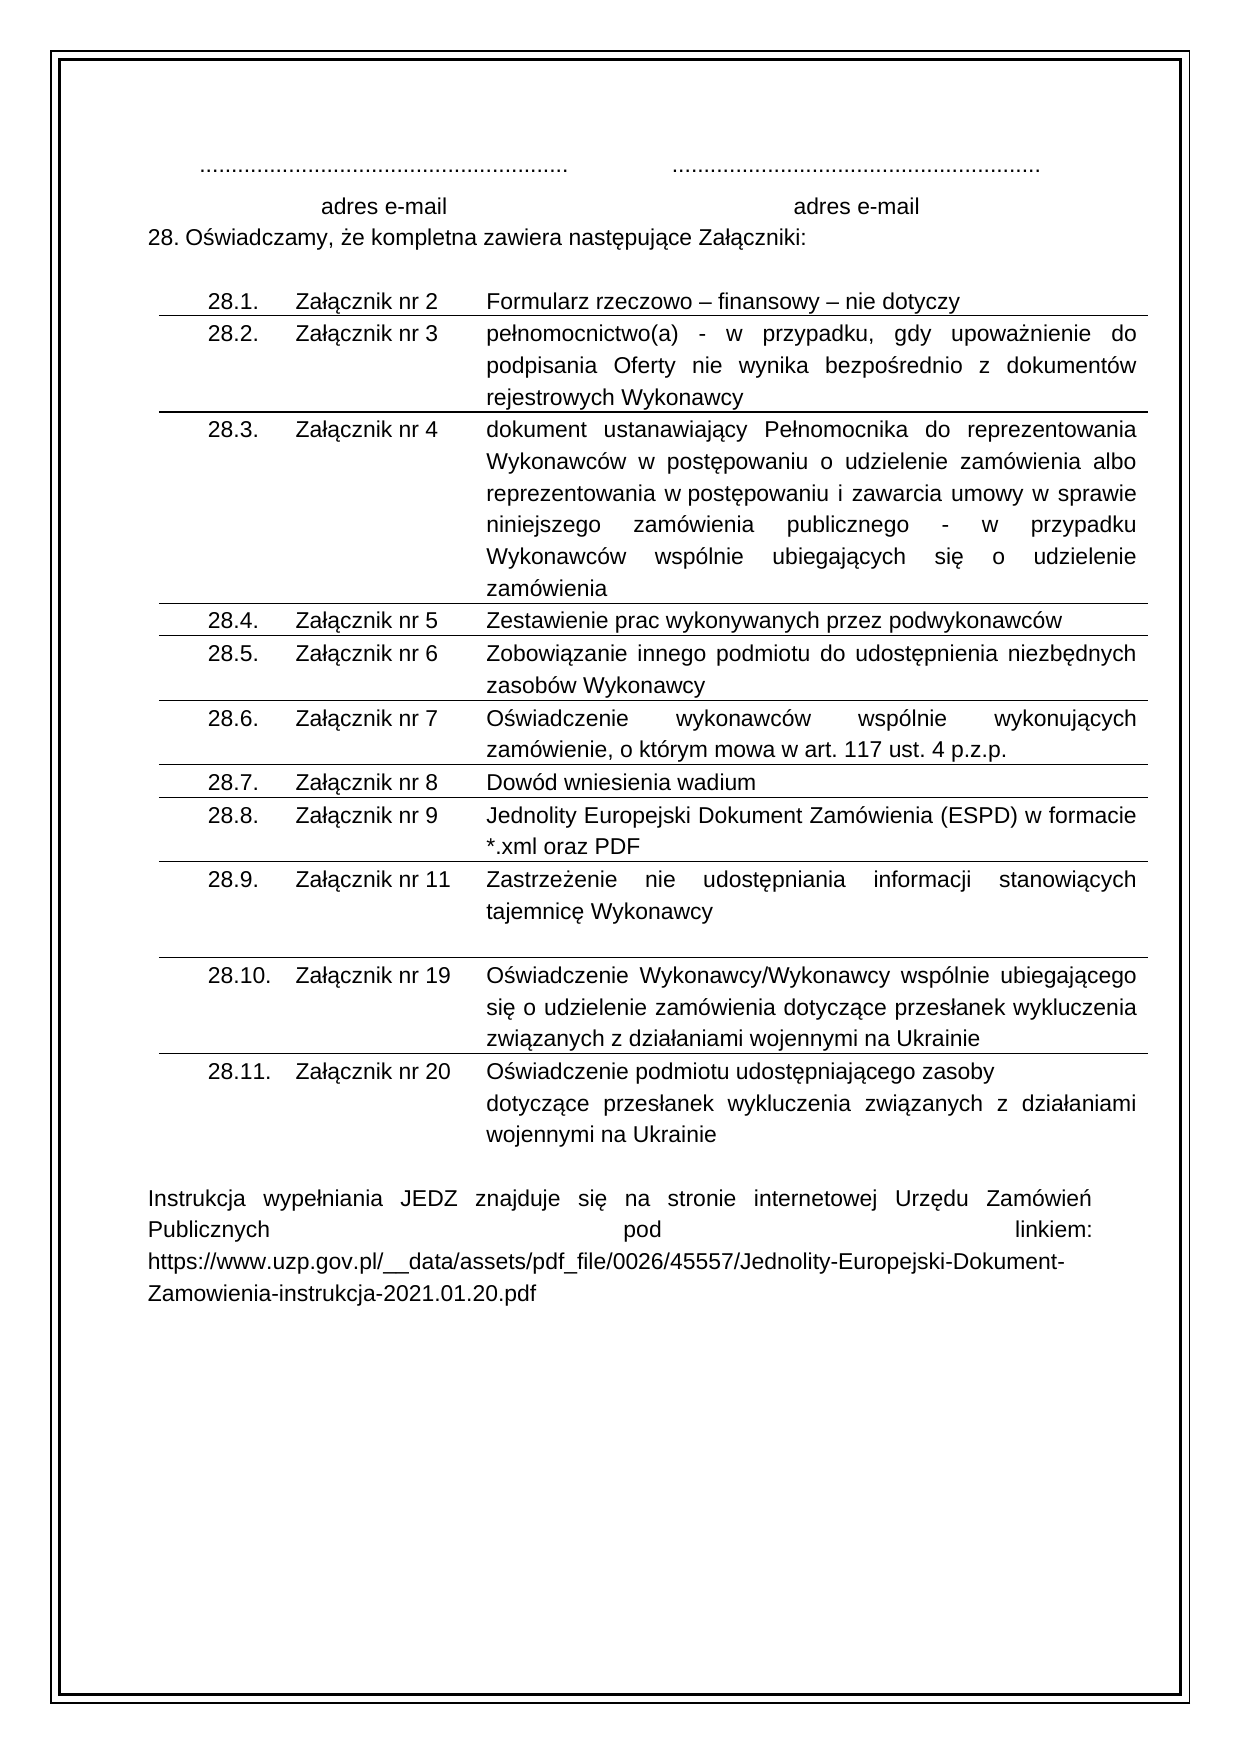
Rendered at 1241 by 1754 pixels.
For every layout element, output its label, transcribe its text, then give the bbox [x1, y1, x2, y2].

table_cell [159, 958, 284, 1053]
list Oświadczamy, że kompletna zawiera następujące Załączniki: [148, 220, 1093, 252]
table_cell Oświadczenie podmiotu udostępniającego zasoby dotyczące przesłanek wykluczenia związanych z działaniami wojennymi na Ukrainie [475, 1054, 1148, 1181]
table_cell Zobowiązanie innego podmiotu do udostępnienia niezbędnych zasobów Wykonawcy [475, 636, 1148, 699]
table_header [159, 284, 284, 315]
table_cell Załącznik nr 6 [284, 636, 475, 699]
table_cell Zestawienie prac wykonywanych przez podwykonawców [475, 604, 1148, 635]
table_cell Załącznik nr 3 [284, 316, 475, 411]
table_cell Załącznik nr 7 [284, 701, 475, 764]
table_cell [159, 701, 284, 764]
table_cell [620, 148, 1093, 189]
table_header Załącznik nr 2 [284, 284, 475, 315]
table_cell [159, 413, 284, 602]
table_header Formularz rzeczowo – finansowy – nie dotyczy [475, 284, 1148, 315]
table_cell dokument ustanawiający Pełnomocnika do reprezentowania Wykonawców w postępowaniu o udzielenie zamówienia albo reprezentowania w postępowaniu i zawarcia umowy w sprawie niniejszego zamówienia publicznego - w przypadku Wykonawców wspólnie ubiegających się o udzielenie zamówienia [475, 413, 1148, 602]
table_cell adres e-mail [620, 189, 1093, 220]
table_cell Zastrzeżenie nie udostępniania informacji stanowiących tajemnicę Wykonawcy [475, 862, 1148, 957]
table_cell adres e-mail [148, 189, 620, 220]
text Instrukcja wypełniania JEDZ znajduje się na stronie internetowej Urzędu Zamówień Publicznych pod linkiem: https://www.uzp.gov.pl/__data/assets/pdf_file/0026/45557/Jednolity-Europejski-Dokument-Zamowienia-instrukcja-2021.01.20.pdf [148, 1181, 1093, 1307]
table_cell Załącznik nr 8 [284, 765, 475, 797]
table_cell [159, 636, 284, 699]
table_cell [159, 862, 284, 957]
table_cell [159, 316, 284, 411]
table_cell Załącznik nr 4 [284, 413, 475, 602]
table_cell Załącznik nr 5 [284, 604, 475, 635]
table_cell [159, 604, 284, 635]
table_cell Jednolity Europejski Dokument Zamówienia (ESPD) w formacie *.xml oraz PDF [475, 798, 1148, 861]
table_cell [159, 798, 284, 861]
table_cell Załącznik nr 11 [284, 862, 475, 957]
table_cell Oświadczenie wykonawców wspólnie wykonujących zamówienie, o którym mowa w art. 117 ust. 4 p.z.p. [475, 701, 1148, 764]
table_cell [159, 765, 284, 797]
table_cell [148, 148, 620, 189]
table_cell Załącznik nr 19 [284, 958, 475, 1053]
table_cell pełnomocnictwo(a) - w przypadku, gdy upoważnienie do podpisania Oferty nie wynika bezpośrednio z dokumentów rejestrowych Wykonawcy [475, 316, 1148, 411]
table_cell Dowód wniesienia wadium [475, 765, 1148, 797]
table_cell Załącznik nr 9 [284, 798, 475, 861]
table_cell Oświadczenie Wykonawcy/Wykonawcy wspólnie ubiegającego się o udzielenie zamówienia dotyczące przesłanek wykluczenia związanych z działaniami wojennymi na Ukrainie [475, 958, 1148, 1053]
table_cell Załącznik nr 20 [284, 1054, 475, 1181]
table_cell [159, 1054, 284, 1181]
